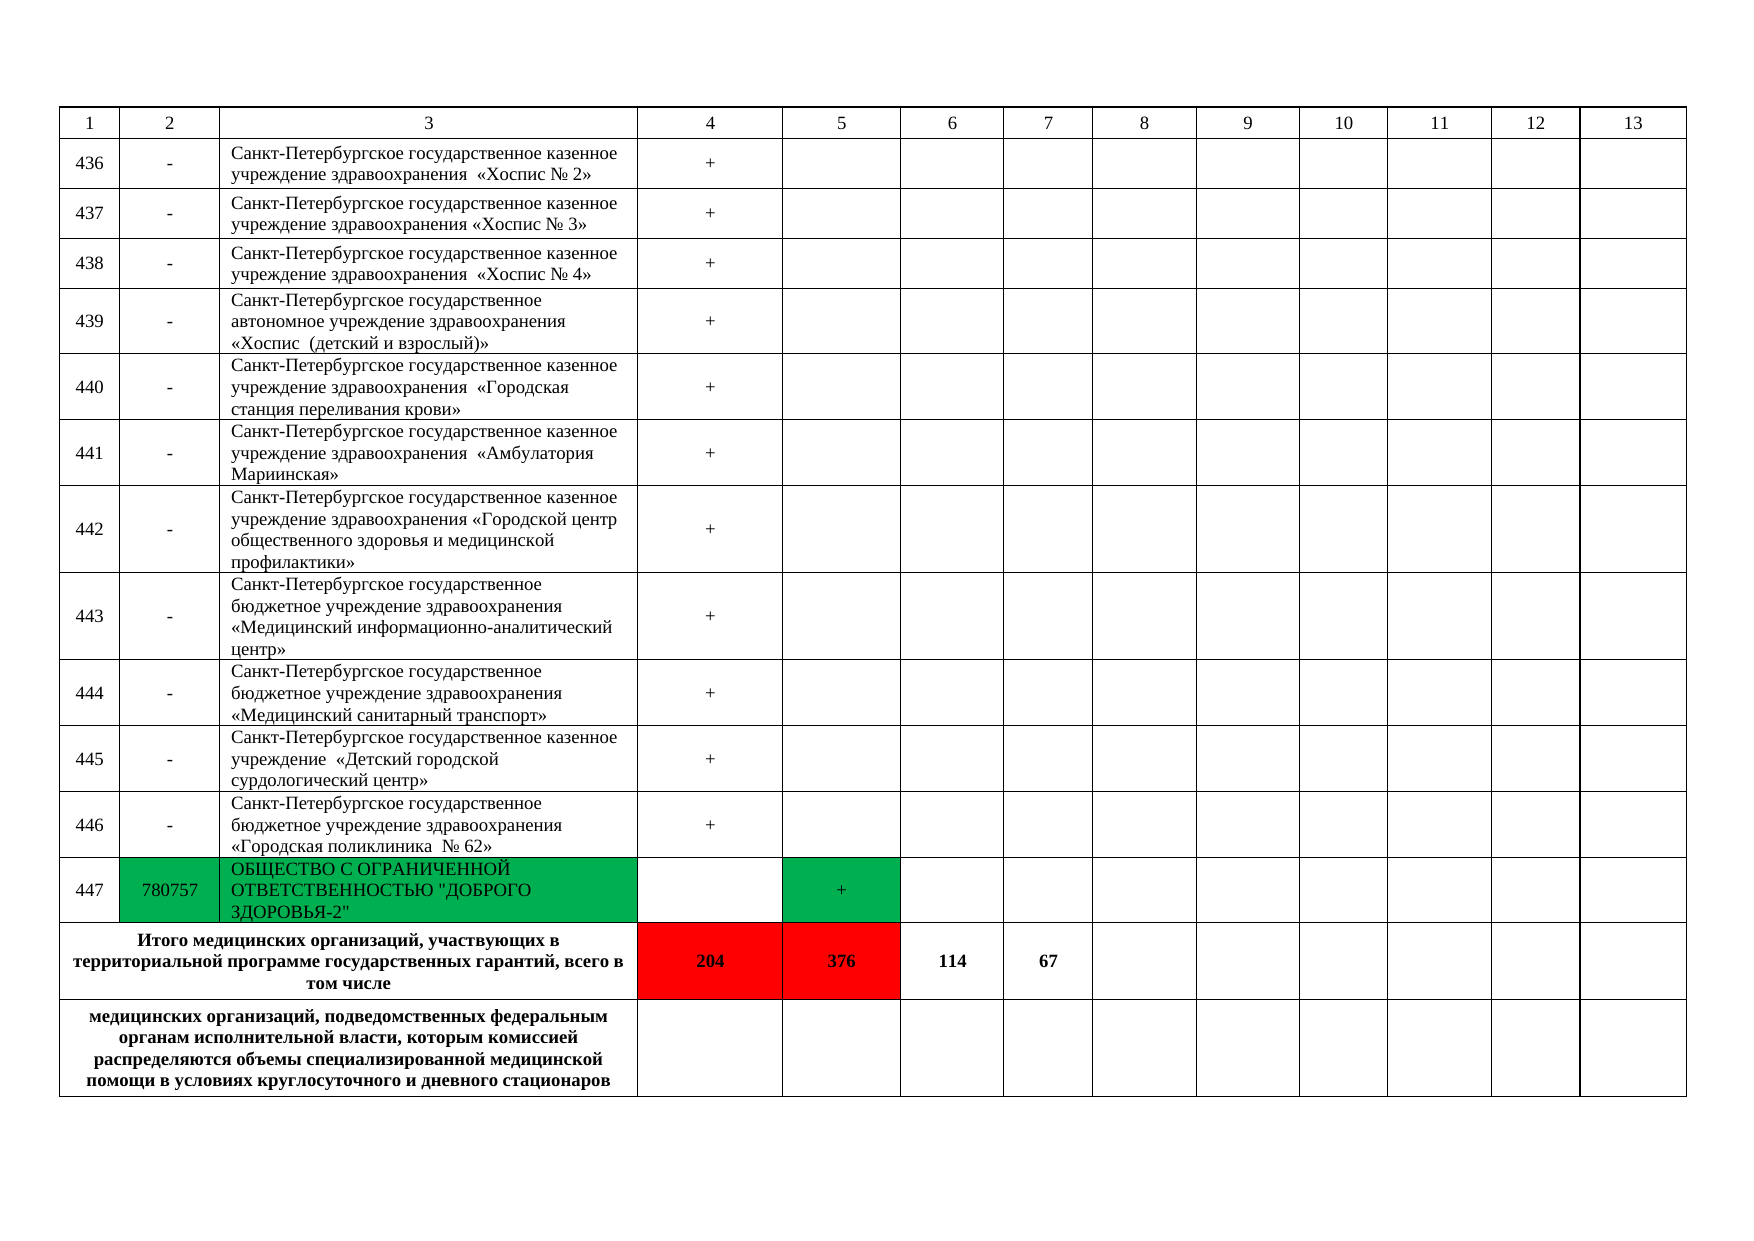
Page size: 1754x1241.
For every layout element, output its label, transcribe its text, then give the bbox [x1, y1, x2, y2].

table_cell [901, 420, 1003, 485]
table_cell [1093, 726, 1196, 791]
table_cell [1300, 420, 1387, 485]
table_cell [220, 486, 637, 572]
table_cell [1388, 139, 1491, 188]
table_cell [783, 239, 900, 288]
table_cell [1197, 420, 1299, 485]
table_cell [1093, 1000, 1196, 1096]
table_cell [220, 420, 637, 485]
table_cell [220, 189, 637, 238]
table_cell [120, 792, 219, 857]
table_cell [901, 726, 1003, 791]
table_header 12 [1492, 108, 1579, 138]
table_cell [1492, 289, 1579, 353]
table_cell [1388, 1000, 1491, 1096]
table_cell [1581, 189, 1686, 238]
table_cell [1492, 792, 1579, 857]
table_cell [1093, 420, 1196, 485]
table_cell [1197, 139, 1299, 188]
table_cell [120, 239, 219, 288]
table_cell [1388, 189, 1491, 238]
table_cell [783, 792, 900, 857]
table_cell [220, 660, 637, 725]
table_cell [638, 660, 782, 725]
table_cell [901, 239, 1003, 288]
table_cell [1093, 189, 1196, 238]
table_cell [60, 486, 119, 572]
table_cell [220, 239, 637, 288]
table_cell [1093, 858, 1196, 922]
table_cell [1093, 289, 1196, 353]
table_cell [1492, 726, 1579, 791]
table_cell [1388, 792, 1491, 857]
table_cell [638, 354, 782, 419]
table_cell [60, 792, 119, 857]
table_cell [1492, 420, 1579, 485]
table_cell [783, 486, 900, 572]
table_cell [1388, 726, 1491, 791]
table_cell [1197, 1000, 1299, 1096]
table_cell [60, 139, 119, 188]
table_header 1 [60, 108, 119, 138]
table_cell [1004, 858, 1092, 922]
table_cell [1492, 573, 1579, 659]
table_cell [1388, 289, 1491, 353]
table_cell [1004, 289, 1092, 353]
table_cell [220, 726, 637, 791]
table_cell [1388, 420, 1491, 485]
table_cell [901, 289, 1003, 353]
table_header 6 [901, 108, 1003, 138]
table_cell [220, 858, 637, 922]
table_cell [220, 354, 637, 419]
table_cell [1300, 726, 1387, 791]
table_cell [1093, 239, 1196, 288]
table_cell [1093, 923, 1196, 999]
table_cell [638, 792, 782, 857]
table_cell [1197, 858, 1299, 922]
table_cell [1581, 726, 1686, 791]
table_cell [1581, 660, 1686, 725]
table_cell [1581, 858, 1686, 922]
table_header 11 [1388, 108, 1491, 138]
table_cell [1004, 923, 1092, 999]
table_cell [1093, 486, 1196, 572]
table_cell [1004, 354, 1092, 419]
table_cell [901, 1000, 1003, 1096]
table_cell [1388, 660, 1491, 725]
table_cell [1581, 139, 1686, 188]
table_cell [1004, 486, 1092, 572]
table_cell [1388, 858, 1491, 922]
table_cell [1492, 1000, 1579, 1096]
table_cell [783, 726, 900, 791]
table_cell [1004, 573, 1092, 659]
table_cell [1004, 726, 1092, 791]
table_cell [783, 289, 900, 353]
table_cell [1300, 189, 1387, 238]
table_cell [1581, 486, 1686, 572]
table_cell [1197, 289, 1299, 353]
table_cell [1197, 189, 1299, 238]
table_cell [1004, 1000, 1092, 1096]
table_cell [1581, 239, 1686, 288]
table_header 8 [1093, 108, 1196, 138]
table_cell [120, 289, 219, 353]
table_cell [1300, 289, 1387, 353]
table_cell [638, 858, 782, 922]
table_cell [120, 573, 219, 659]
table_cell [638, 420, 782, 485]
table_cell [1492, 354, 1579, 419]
table_header 3 [220, 108, 637, 138]
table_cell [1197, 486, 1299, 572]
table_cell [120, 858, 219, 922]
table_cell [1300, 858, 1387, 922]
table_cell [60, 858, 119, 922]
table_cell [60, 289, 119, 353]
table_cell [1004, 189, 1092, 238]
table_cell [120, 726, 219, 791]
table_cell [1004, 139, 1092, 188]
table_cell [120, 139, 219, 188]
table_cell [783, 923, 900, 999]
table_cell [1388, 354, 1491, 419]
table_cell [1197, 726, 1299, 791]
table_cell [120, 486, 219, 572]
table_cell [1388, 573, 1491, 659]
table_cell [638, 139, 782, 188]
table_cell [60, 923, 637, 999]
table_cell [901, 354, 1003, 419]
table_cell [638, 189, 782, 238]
table_header 13 [1581, 108, 1686, 138]
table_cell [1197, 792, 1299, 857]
table_header 7 [1004, 108, 1092, 138]
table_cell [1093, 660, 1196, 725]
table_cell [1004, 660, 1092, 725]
table_header 5 [783, 108, 900, 138]
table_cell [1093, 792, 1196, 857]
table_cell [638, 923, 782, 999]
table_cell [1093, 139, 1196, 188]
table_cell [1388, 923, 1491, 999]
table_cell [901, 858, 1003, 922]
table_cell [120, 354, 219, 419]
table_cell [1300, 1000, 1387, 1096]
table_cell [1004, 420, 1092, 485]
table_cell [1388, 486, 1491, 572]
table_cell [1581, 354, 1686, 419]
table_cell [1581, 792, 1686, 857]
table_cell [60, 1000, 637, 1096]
table_header 4 [638, 108, 782, 138]
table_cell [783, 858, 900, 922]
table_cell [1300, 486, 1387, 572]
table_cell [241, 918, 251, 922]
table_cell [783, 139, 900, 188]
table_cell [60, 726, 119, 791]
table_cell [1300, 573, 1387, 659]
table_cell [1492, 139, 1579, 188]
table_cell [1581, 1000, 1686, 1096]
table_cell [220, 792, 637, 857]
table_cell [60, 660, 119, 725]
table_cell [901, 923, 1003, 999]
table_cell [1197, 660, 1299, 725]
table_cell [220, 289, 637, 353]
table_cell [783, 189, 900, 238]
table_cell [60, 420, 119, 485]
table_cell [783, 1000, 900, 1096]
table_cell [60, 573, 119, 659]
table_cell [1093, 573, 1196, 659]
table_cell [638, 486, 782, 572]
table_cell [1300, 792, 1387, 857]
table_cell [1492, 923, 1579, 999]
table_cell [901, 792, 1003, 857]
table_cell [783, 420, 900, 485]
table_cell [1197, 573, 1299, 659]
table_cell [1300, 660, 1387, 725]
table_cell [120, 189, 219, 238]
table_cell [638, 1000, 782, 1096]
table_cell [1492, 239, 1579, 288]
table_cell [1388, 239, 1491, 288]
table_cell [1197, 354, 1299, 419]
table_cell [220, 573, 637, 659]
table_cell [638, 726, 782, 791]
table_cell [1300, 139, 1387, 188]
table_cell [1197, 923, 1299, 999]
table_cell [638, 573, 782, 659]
table_header 2 [120, 108, 219, 138]
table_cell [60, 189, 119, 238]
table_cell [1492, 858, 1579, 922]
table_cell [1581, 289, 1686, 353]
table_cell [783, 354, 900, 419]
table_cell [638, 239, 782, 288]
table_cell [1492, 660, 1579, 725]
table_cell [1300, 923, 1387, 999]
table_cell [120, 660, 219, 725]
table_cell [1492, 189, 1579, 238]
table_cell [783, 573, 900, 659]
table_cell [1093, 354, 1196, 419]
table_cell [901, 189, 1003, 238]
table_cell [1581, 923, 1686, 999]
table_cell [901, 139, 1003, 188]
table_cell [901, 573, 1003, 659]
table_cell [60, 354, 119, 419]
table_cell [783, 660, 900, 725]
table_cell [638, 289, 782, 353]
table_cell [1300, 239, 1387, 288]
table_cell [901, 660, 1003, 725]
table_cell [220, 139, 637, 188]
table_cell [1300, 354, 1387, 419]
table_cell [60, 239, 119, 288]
table_header 9 [1197, 108, 1299, 138]
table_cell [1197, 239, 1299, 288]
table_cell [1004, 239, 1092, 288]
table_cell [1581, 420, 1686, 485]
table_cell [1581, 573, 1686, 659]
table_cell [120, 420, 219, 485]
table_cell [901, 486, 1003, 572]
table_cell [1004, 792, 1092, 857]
table_header 10 [1300, 108, 1387, 138]
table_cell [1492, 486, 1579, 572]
